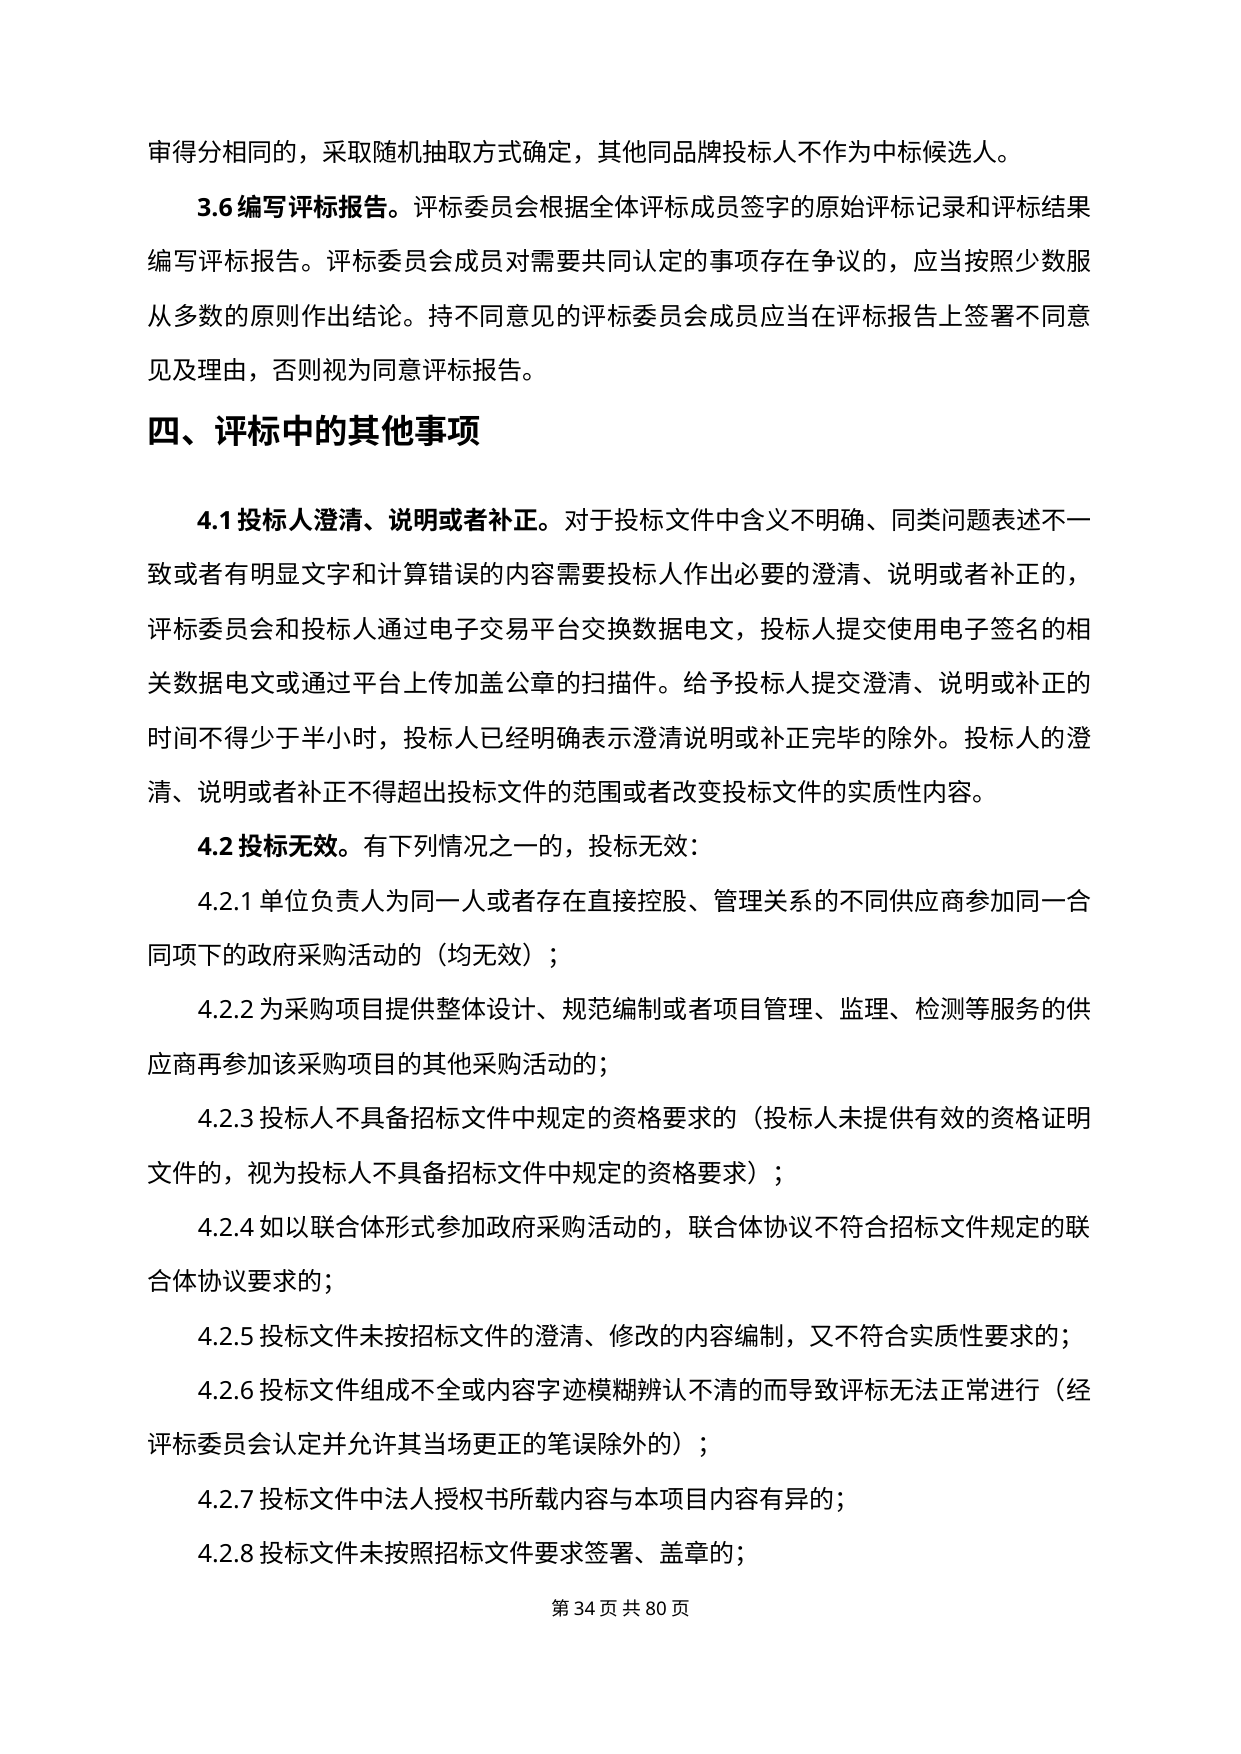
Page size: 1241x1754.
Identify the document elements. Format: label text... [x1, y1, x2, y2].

text 4.1投标人澄清、说明或者补正。对于投标文件中含义不明确、同类问题表述不一致或者有明显文字和计算错误的内容需要投标人作出必要的澄清、说明或者补正的，评标委员会和投标人通过电子交易平台交换数据电文，投标人提交使用电子签名的相关数据电文或通过平台上传加盖公章的扫描件。给予投标人提交澄清、说明或补正的时间不得少于半小时，投标人已经明确表示澄清说明或补正完毕的除外。投标人的澄清、说明或者补正不得超出投标文件的范围或者改变投标文件的实质性内容。 [148, 501, 1092, 809]
text 4.2.6投标文件组成不全或内容字迹模糊辨认不清的而导致评标无法正常进行（经评标委员会认定并允许其当场更正的笔误除外的）； [148, 1371, 1092, 1461]
text 4.2.4如以联合体形式参加政府采购活动的，联合体协议不符合招标文件规定的联合体协议要求的； [148, 1207, 1092, 1298]
text 4.2.2为采购项目提供整体设计、规范编制或者项目管理、监理、检测等服务的供应商再参加该采购项目的其他采购活动的； [148, 990, 1092, 1081]
text 3.6编写评标报告。评标委员会根据全体评标成员签字的原始评标记录和评标结果编写评标报告。评标委员会成员对需要共同认定的事项存在争议的，应当按照少数服从多数的原则作出结论。持不同意见的评标委员会成员应当在评标报告上签署不同意见及理由，否则视为同意评标报告。 [148, 187, 1092, 387]
text 4.2.8投标文件未按照招标文件要求签署、盖章的； [148, 1534, 1092, 1570]
text 4.2.3投标人不具备招标文件中规定的资格要求的（投标人未提供有效的资格证明文件的，视为投标人不具备招标文件中规定的资格要求）； [148, 1099, 1092, 1189]
text 四、评标中的其他事项 [148, 405, 1092, 453]
text 4.2投标无效。有下列情况之一的，投标无效： [197, 827, 1092, 863]
text 4.2.1单位负责人为同一人或者存在直接控股、管理关系的不同供应商参加同一合同项下的政府采购活动的（均无效）； [148, 881, 1092, 972]
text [148, 133, 1092, 169]
text 4.2.5投标文件未按招标文件的澄清、修改的内容编制，又不符合实质性要求的； [148, 1316, 1092, 1352]
text 4.2.7投标文件中法人授权书所载内容与本项目内容有异的； [148, 1479, 1092, 1516]
